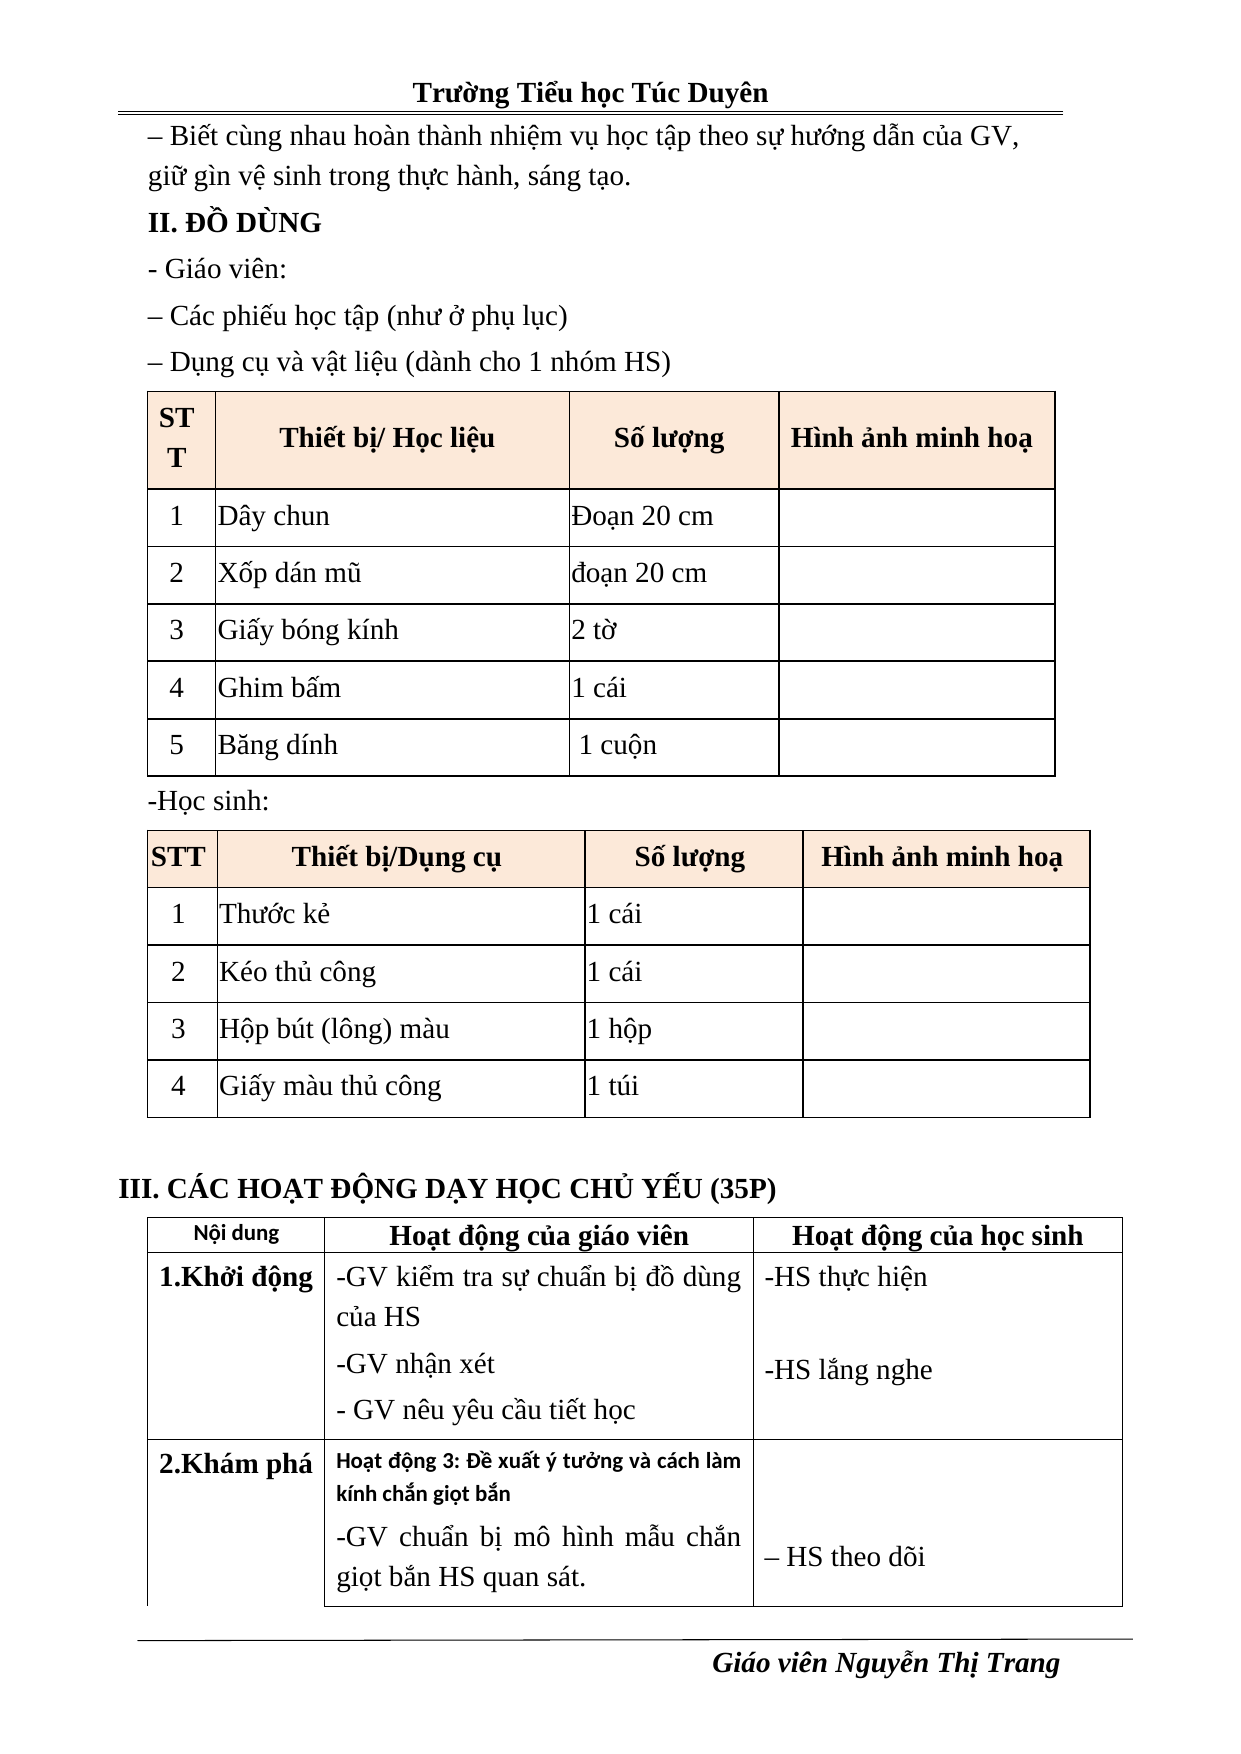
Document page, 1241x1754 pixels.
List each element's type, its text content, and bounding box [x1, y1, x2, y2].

table_cell -GV kiểm tra sự chuẩn bị đồ dùng của HS -GV nhận xét - GV nêu yêu cầu tiết học [325, 1253, 753, 1439]
table_cell Kéo thủ công [218, 946, 584, 1002]
table_header Hình ảnh minh hoạ [780, 392, 1054, 488]
table_cell 2 [148, 946, 217, 1002]
table_cell 4 [148, 662, 215, 718]
table_cell Thước kẻ [218, 888, 584, 944]
table_cell 2 tờ [570, 605, 778, 660]
text -Học sinh: [118, 783, 1063, 817]
table_cell 3 [148, 605, 215, 660]
table_header Thiết bị/ Học liệu [216, 392, 569, 488]
table_cell 1 hộp [586, 1003, 802, 1059]
table_cell [804, 946, 1089, 1002]
table_header Hình ảnh minh hoạ [804, 831, 1089, 887]
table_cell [325, 1440, 753, 1606]
table_cell đoạn 20 cm [570, 547, 778, 603]
table_cell [804, 888, 1089, 944]
text - Giáo viên: [148, 251, 1063, 285]
table_cell 2 [148, 547, 215, 603]
table_cell Băng dính [216, 720, 569, 775]
table_header Số lượng [570, 392, 778, 488]
table_cell [780, 605, 1054, 660]
text – Biết cùng nhau hoàn thành nhiệm vụ học tập theo sự hướng dẫn của GV, giữ gìn vệ sinh trong thực hành, sáng tạo. [148, 118, 1063, 192]
table_cell 3 [148, 1003, 217, 1059]
table_cell – HS theo dõi [754, 1440, 1122, 1606]
table_cell 1 [148, 490, 215, 546]
table_header Số lượng [586, 831, 802, 887]
table_cell [780, 490, 1054, 546]
table_header STT [148, 392, 215, 488]
table_header Nội dung [148, 1218, 324, 1252]
table_cell 1.Khởi động [148, 1253, 324, 1439]
text II. ĐỒ DÙNG [148, 205, 1063, 238]
table_cell 1 cái [586, 946, 802, 1002]
table_cell Hộp bút (lông) màu [218, 1003, 584, 1059]
table_cell [780, 547, 1054, 603]
table_header Hoạt động của học sinh [754, 1218, 1122, 1252]
table_cell 4 [148, 1061, 217, 1116]
table_cell -HS thực hiện -HS lắng nghe [754, 1253, 1122, 1439]
table_cell 1 cái [570, 662, 778, 718]
text – Các phiếu học tập (như ở phụ lục) [148, 298, 1063, 331]
table_cell [804, 1003, 1089, 1059]
table_cell Ghim bấm [216, 662, 569, 718]
table_header Hoạt động của giáo viên [325, 1218, 753, 1252]
table_cell 1 cuộn [570, 720, 778, 775]
table_cell Dây chun [216, 490, 569, 546]
table_cell 5 [148, 720, 215, 775]
table_cell 1 cái [586, 888, 802, 944]
table_cell 2.Khám phá [148, 1440, 324, 1606]
table_cell Giấy màu thủ công [218, 1061, 584, 1116]
table_cell [804, 1061, 1089, 1116]
table_cell Giấy bóng kính [216, 605, 569, 660]
table_cell Xốp dán mũ [216, 547, 569, 603]
table_header Thiết bị/Dụng cụ [218, 831, 584, 887]
table_header STT [148, 831, 217, 887]
text III. CÁC HOẠT ĐỘNG DẠY HỌC CHỦ YẾU (35P) [118, 1171, 1063, 1204]
table_cell 1 túi [586, 1061, 802, 1116]
table_cell 1 [148, 888, 217, 944]
text – Dụng cụ và vật liệu (dành cho 1 nhóm HS) [148, 344, 1063, 378]
table_cell Đoạn 20 cm [570, 490, 778, 546]
table_cell [780, 662, 1054, 718]
table_cell [780, 720, 1054, 775]
